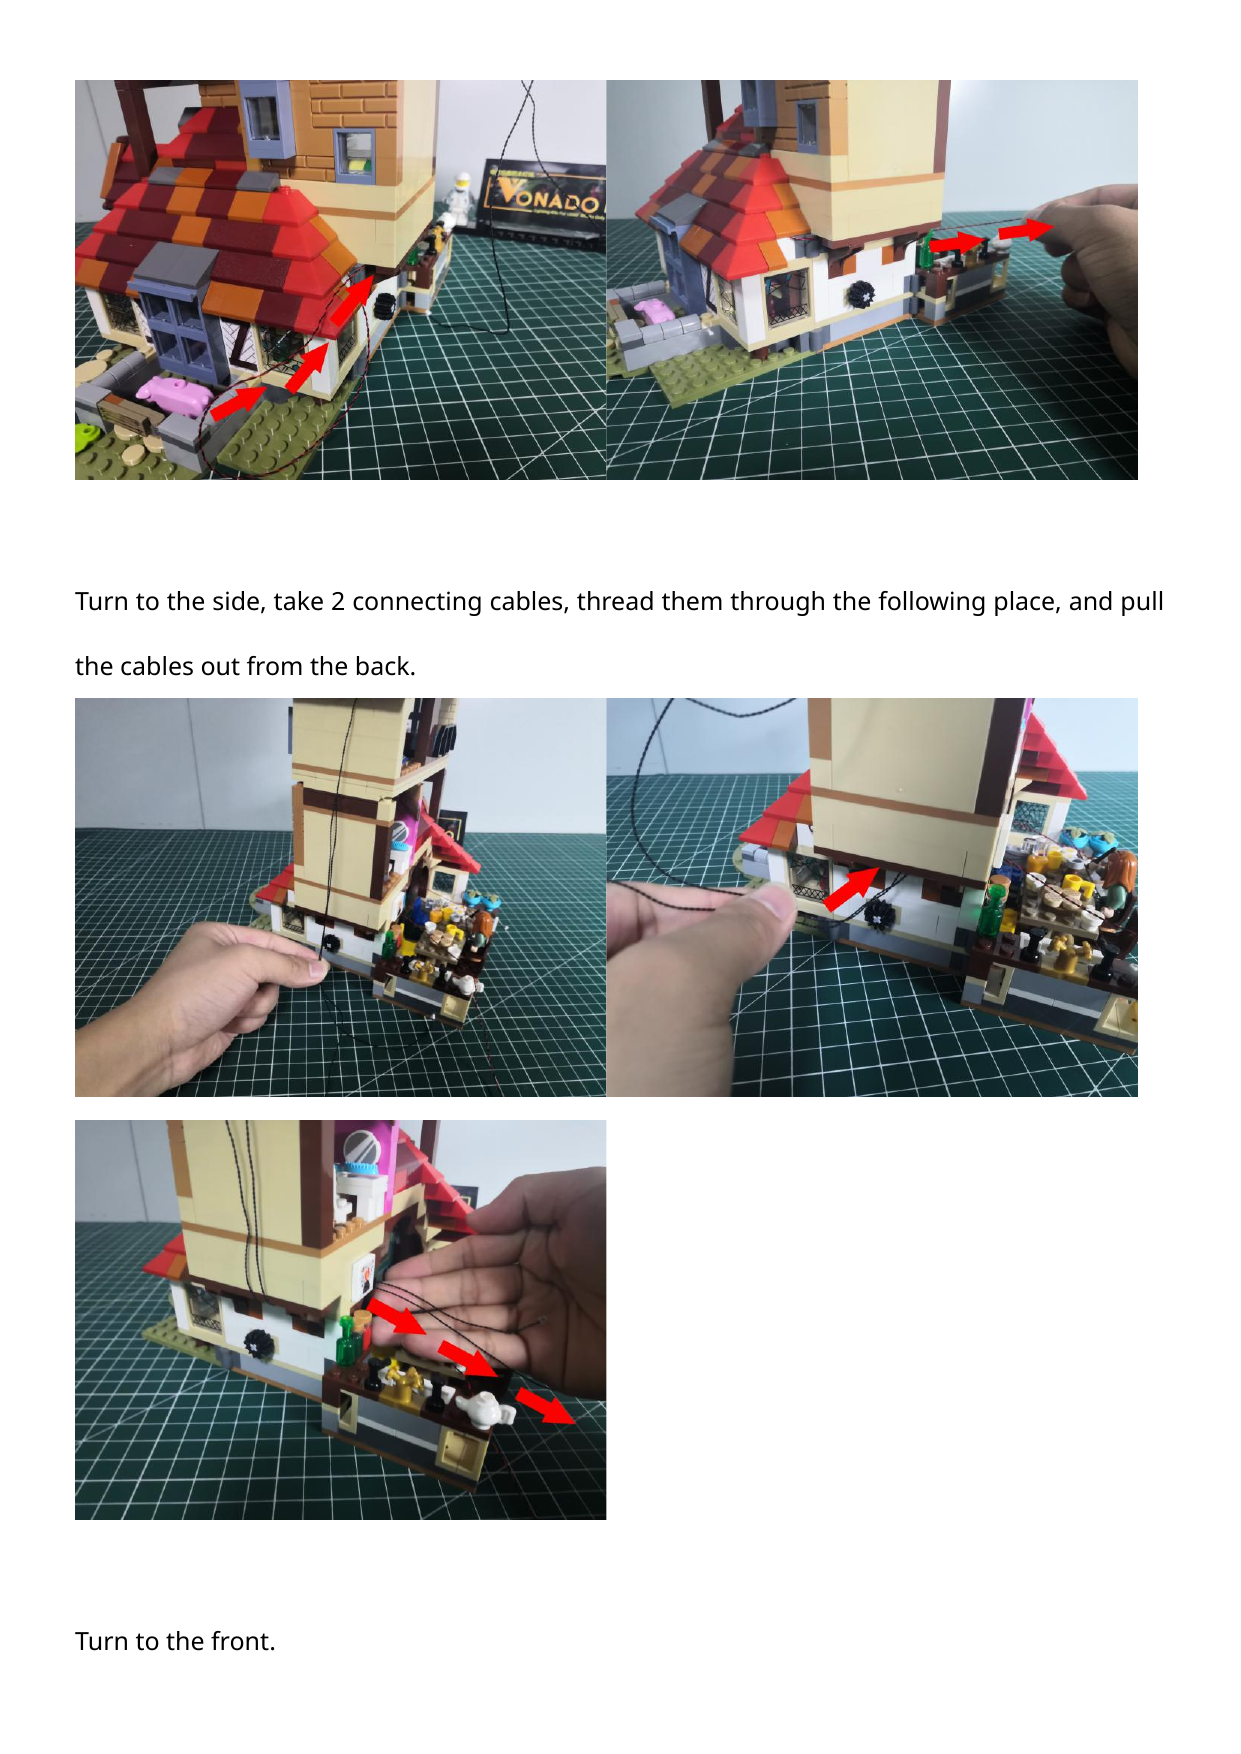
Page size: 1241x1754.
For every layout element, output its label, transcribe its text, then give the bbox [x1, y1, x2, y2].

picture [75, 80, 1138, 480]
picture [75, 698, 1138, 1097]
picture [75, 1120, 607, 1520]
text Turn to the side, take 2 connecting cables, thread them through the following place, and pull the cables out from the back. [75, 568, 1165, 698]
text Turn to the front. [75, 1608, 1165, 1673]
